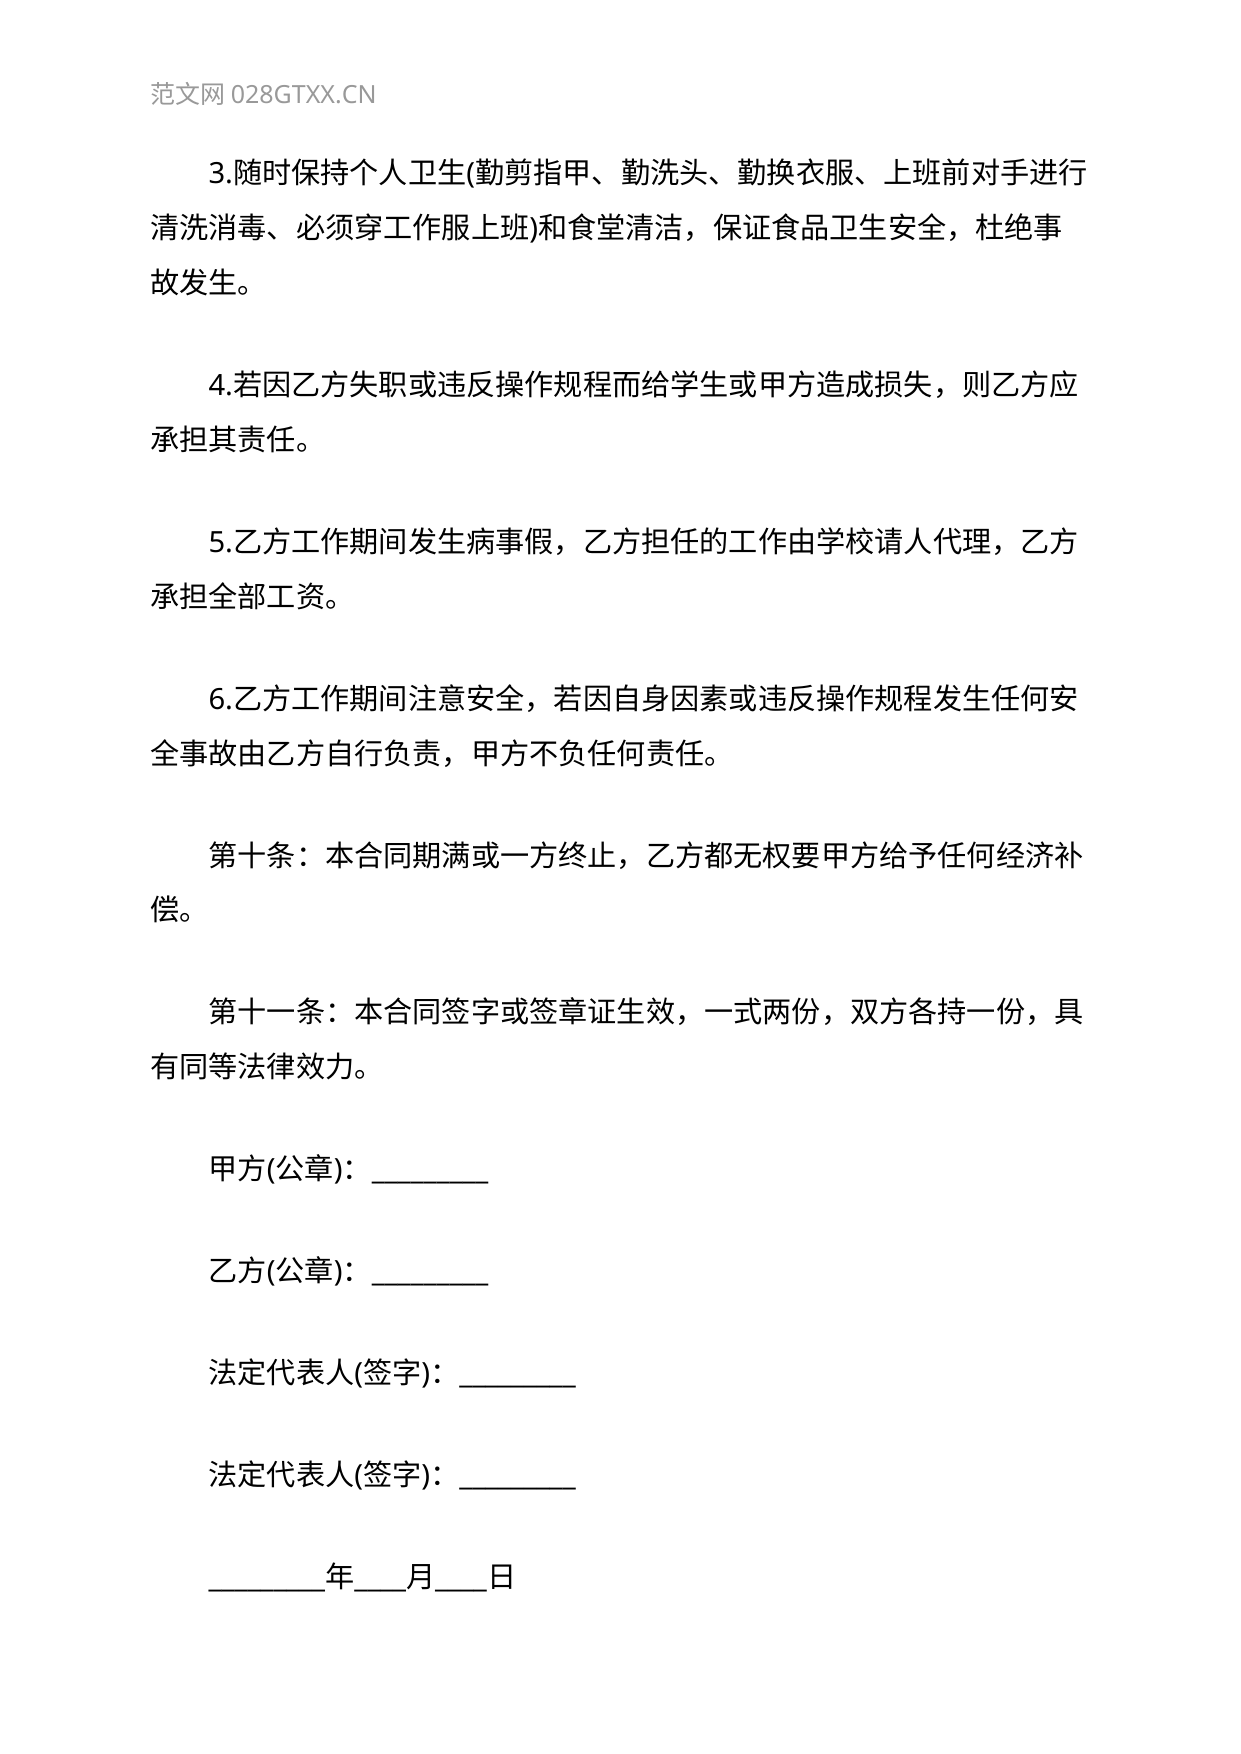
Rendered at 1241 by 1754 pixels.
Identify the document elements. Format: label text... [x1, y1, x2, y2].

text 乙方(公章)：_________ [150, 1247, 1090, 1290]
text 6.乙方工作期间注意安全，若因自身因素或违反操作规程发生任何安全事故由乙方自行负责，甲方不负任何责任。 [150, 675, 1090, 773]
text 甲方(公章)：_________ [150, 1145, 1090, 1188]
text 第十条：本合同期满或一方终止，乙方都无权要甲方给予任何经济补偿。 [150, 832, 1090, 929]
text 5.乙方工作期间发生病事假，乙方担任的工作由学校请人代理，乙方承担全部工资。 [150, 518, 1090, 616]
text 法定代表人(签字)：_________ [150, 1451, 1090, 1494]
text 第十一条：本合同签字或签章证生效，一式两份，双方各持一份，具有同等法律效力。 [150, 989, 1090, 1086]
text 4.若因乙方失职或违反操作规程而给学生或甲方造成损失，则乙方应承担其责任。 [150, 362, 1090, 459]
text 法定代表人(签字)：_________ [150, 1349, 1090, 1392]
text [150, 1553, 1090, 1596]
text 3.随时保持个人卫生(勤剪指甲、勤洗头、勤换衣服、上班前对手进行清洗消毒、必须穿工作服上班)和食堂清洁，保证食品卫生安全，杜绝事故发生。 [150, 150, 1090, 302]
